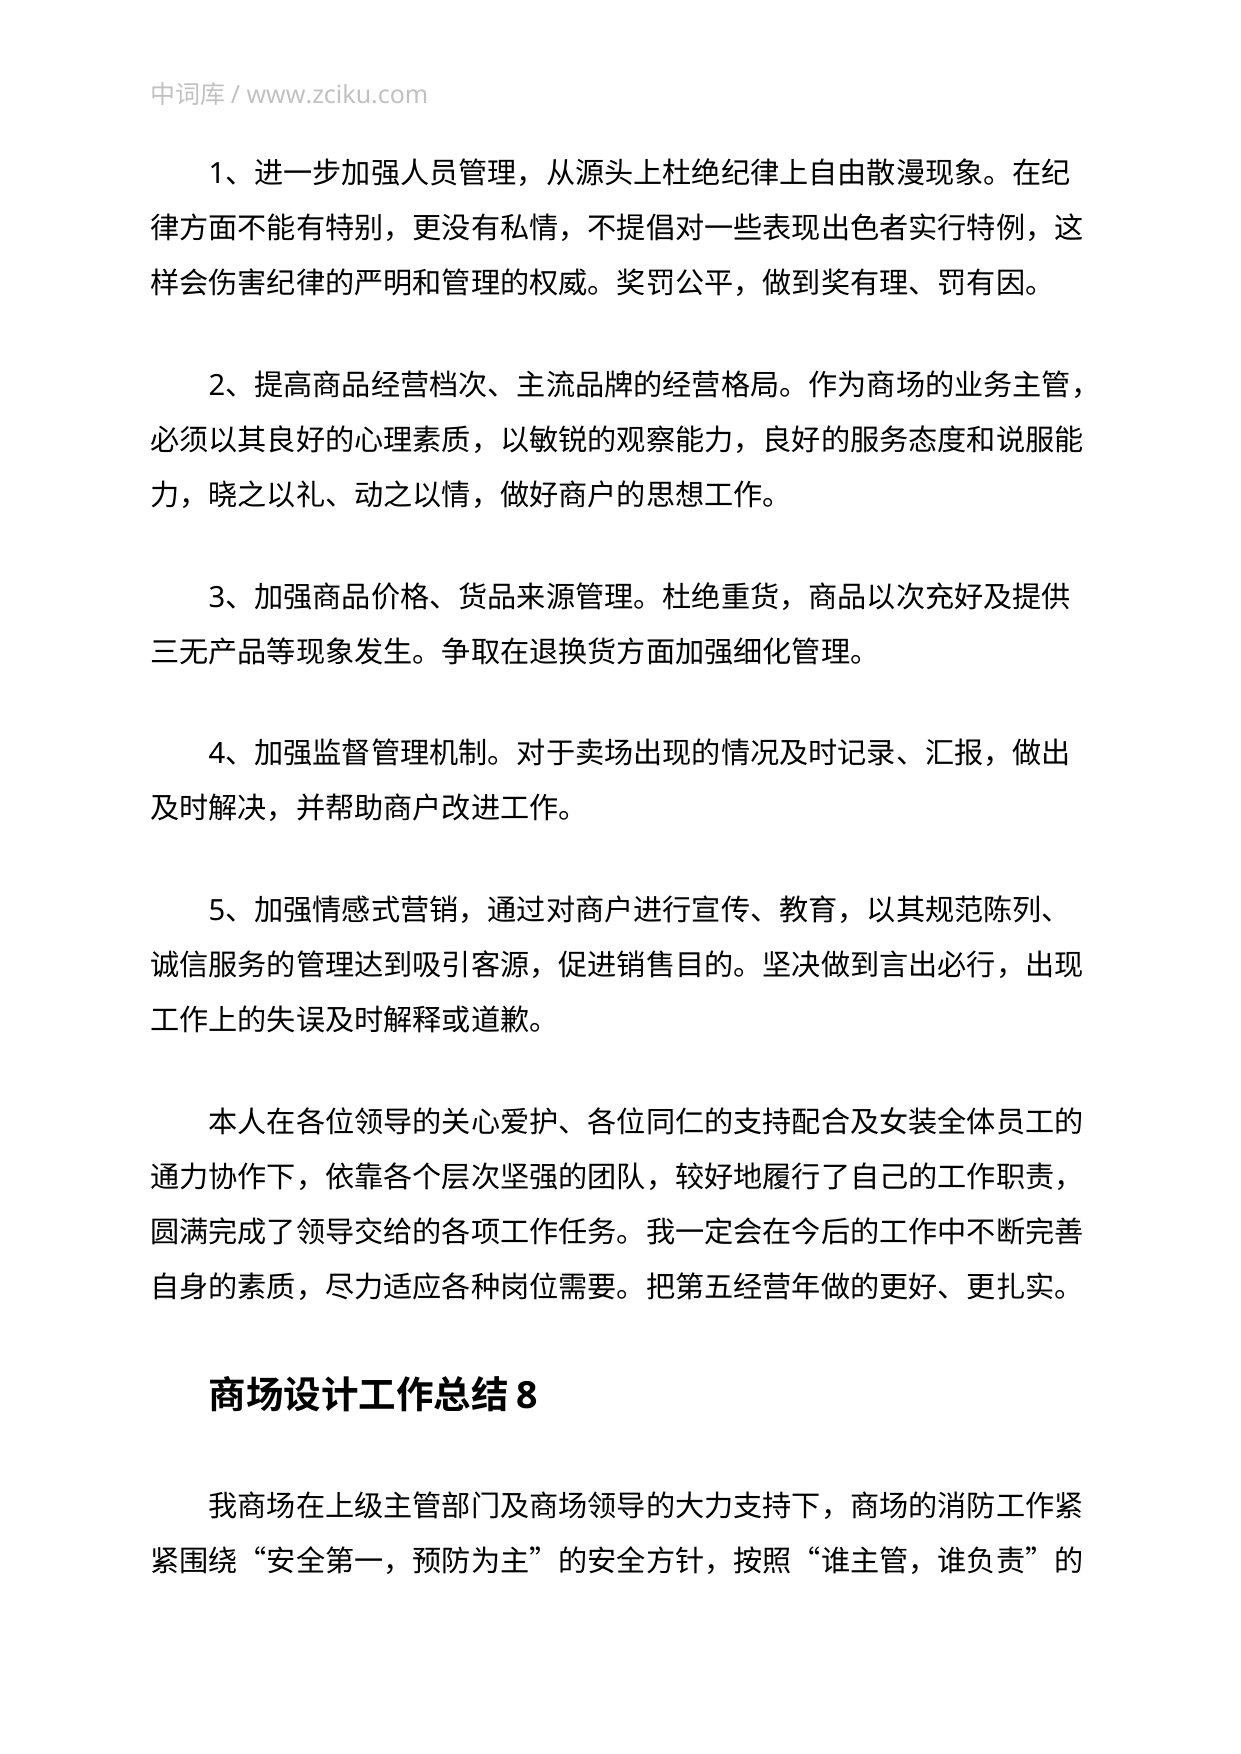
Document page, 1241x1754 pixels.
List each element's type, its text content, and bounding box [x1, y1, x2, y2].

text 2、提高商品经营档次、主流品牌的经营格局。作为商场的业务主管，必须以其良好的心理素质，以敏锐的观察能力，良好的服务态度和说服能力，晓之以礼、动之以情，做好商户的思想工作。 [150, 362, 1090, 514]
text 4、加强监督管理机制。对于卖场出现的情况及时记录、汇报，做出及时解决，并帮助商户改进工作。 [150, 730, 1090, 827]
text 商场设计工作总结8 [150, 1365, 1090, 1419]
text 5、加强情感式营销，通过对商户进行宣传、教育，以其规范陈列、诚信服务的管理达到吸引客源，促进销售目的。坚决做到言出必行，出现工作上的失误及时解释或道歉。 [150, 887, 1090, 1039]
text 1、进一步加强人员管理，从源头上杜绝纪律上自由散漫现象。在纪律方面不能有特别，更没有私情，不提倡对一些表现出色者实行特例，这样会伤害纪律的严明和管理的权威。奖罚公平，做到奖有理、罚有因。 [150, 150, 1090, 302]
text 本人在各位领导的关心爱护、各位同仁的支持配合及女装全体员工的通力协作下，依靠各个层次坚强的团队，较好地履行了自己的工作职责，圆满完成了领导交给的各项工作任务。我一定会在今后的工作中不断完善自身的素质，尽力适应各种岗位需要。把第五经营年做的更好、更扎实。 [150, 1098, 1090, 1306]
text 3、加强商品价格、货品来源管理。杜绝重货，商品以次充好及提供三无产品等现象发生。争取在退换货方面加强细化管理。 [150, 573, 1090, 671]
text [150, 1483, 1090, 1580]
